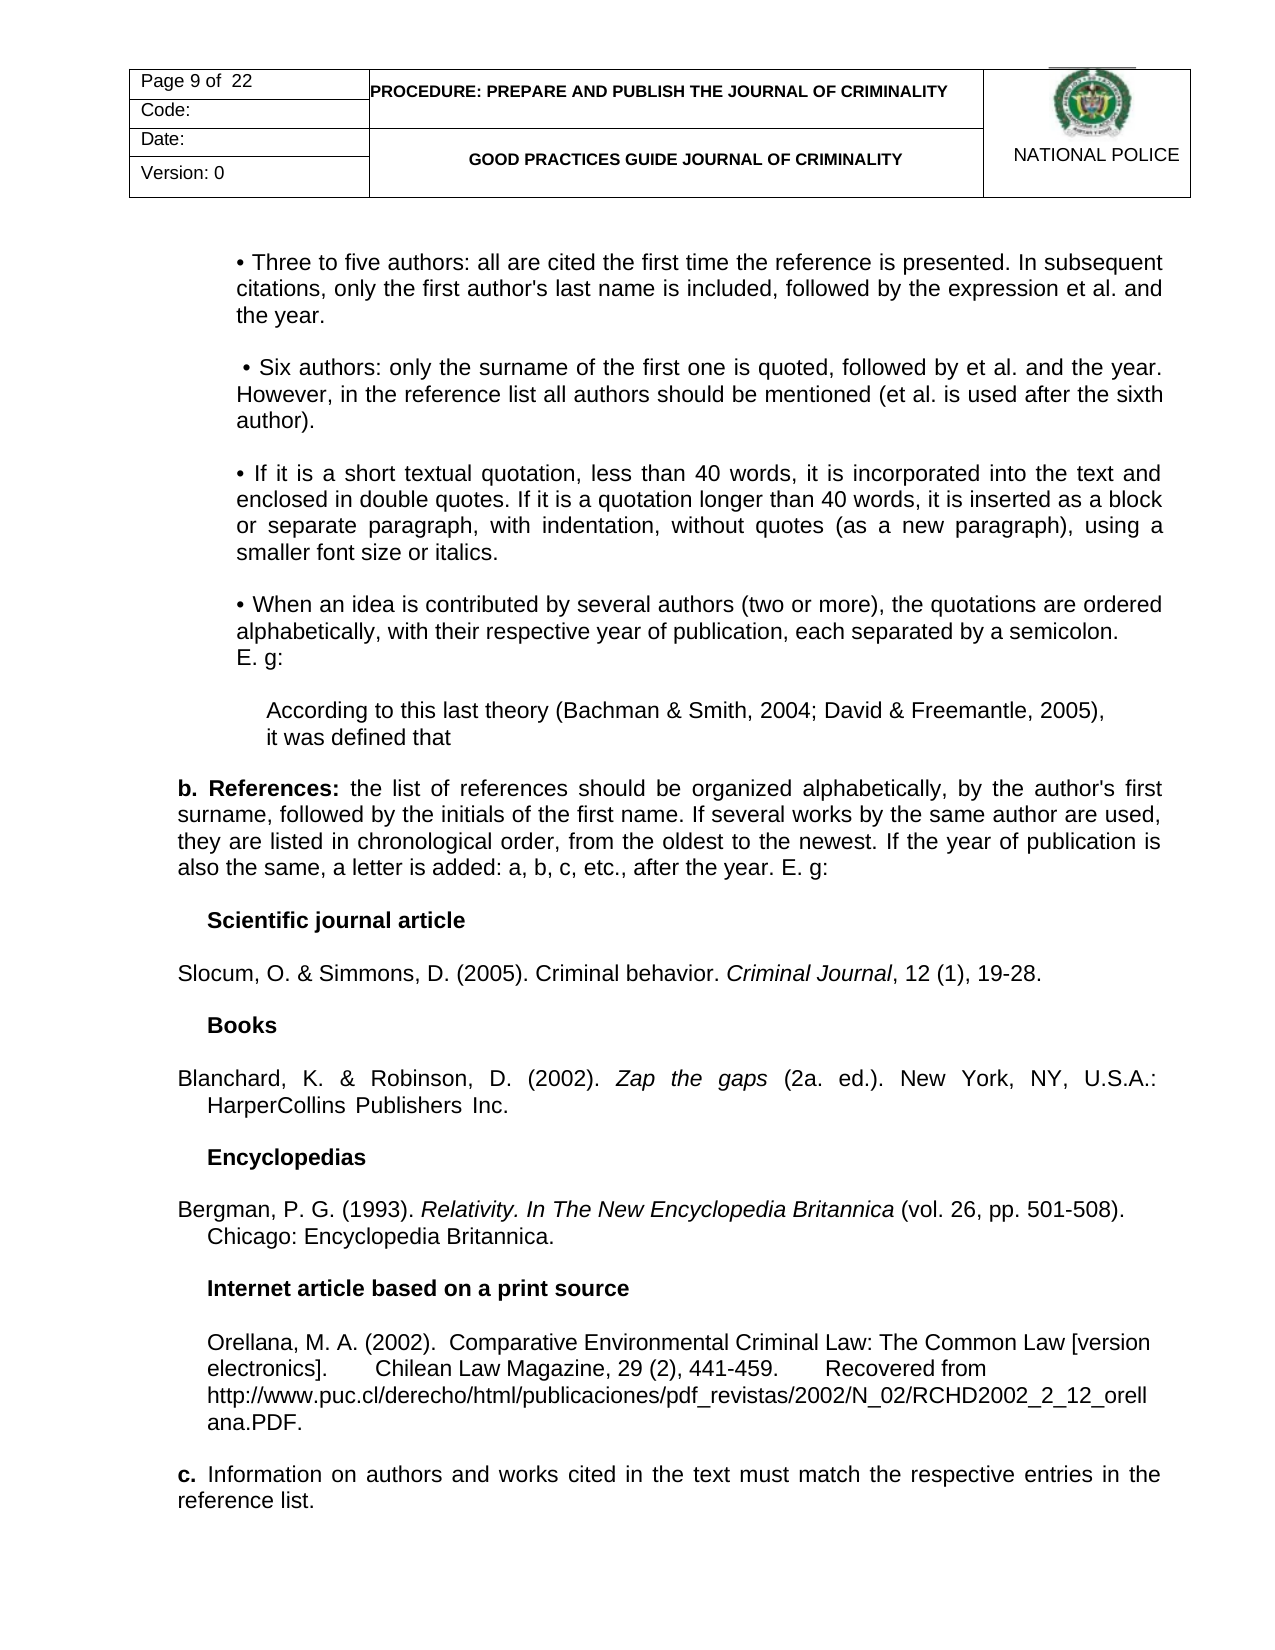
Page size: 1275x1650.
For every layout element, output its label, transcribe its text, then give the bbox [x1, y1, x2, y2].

text electronics]. Chilean Law Magazine, 29 (2), 441-459. Recovered from [207, 1355, 1275, 1382]
table_cell Version: 0 [130, 157, 369, 197]
text Chicago: Encyclopedia Britannica. [207, 1223, 1275, 1249]
text Books [207, 1012, 1275, 1039]
text • Six authors: only the surname of the first one is quoted, followed by et al. and the year. However, in the reference list all authors should be mentioned (et al. is used after the sixth author). [236, 354, 1164, 433]
table_cell Code: [130, 100, 369, 127]
table_header PROCEDURE: PREPARE AND PUBLISH THE JOURNAL OF CRIMINALITY [370, 70, 983, 127]
text • When an idea is contributed by several authors (two or more), the quotations are ordered alphabetically, with their respective year of publication, each separated by a semicolon. [236, 591, 1164, 644]
text According to this last theory (Bachman & Smith, 2004; David & Freemantle, 2005), it was defined that [266, 697, 1105, 750]
text Scientific journal article [207, 907, 1275, 933]
text http://www.puc.cl/derecho/html/publicaciones/pdf_revistas/2002/N_02/RCHD2002_2_12_orell [207, 1382, 1275, 1409]
text • If it is a short textual quotation, less than 40 words, it is incorporated into the text and enclosed in double quotes. If it is a quotation longer than 40 words, it is inserted as a block or separate paragraph, with indentation, without quotes (as a new paragraph), using a smaller font size or italics. [236, 459, 1164, 565]
text E. g: [236, 644, 1164, 670]
text Internet article based on a print source [207, 1275, 1275, 1302]
text b. References: the list of references should be organized alphabetically, by the author's first surname, followed by the initials of the first name. If several works by the same author are used, they are listed in chronological order, from the oldest to the newest. If the year of publication is also the same, a letter is added: a, b, c, etc., after the year. E. g: [177, 775, 1163, 880]
table_header Page 9 of 22 [130, 70, 369, 98]
table_cell GOOD PRACTICES GUIDE JOURNAL OF CRIMINALITY [370, 129, 983, 197]
text ana.PDF. [207, 1409, 1275, 1436]
text Slocum, O. & Simmons, D. (2005). Criminal behavior. Criminal Journal, 12 (1), 19-28. [177, 960, 1275, 986]
text c. Information on authors and works cited in the text must match the respective entries in the reference list. [177, 1462, 1163, 1514]
text Blanchard, K. & Robinson, D. (2002). Zap the gaps (2a. ed.). New York, NY, U.S.A.: [177, 1065, 1275, 1092]
text Bergman, P. G. (1993). Relativity. In The New Encyclopedia Britannica (vol. 26, pp. 501-508). [177, 1196, 1275, 1223]
table_cell Date: [130, 129, 369, 156]
table_header NATIONAL POLICE [984, 70, 1190, 197]
text HarperCollins Publishers Inc. Encyclopedias [207, 1092, 509, 1170]
text • Three to five authors: all are cited the first time the reference is presented. In subsequent citations, only the first author's last name is included, followed by the expression et al. and the year. [236, 249, 1163, 328]
text Orellana, M. A. (2002). Comparative Environmental Criminal Law: The Common Law [version [207, 1328, 1275, 1355]
